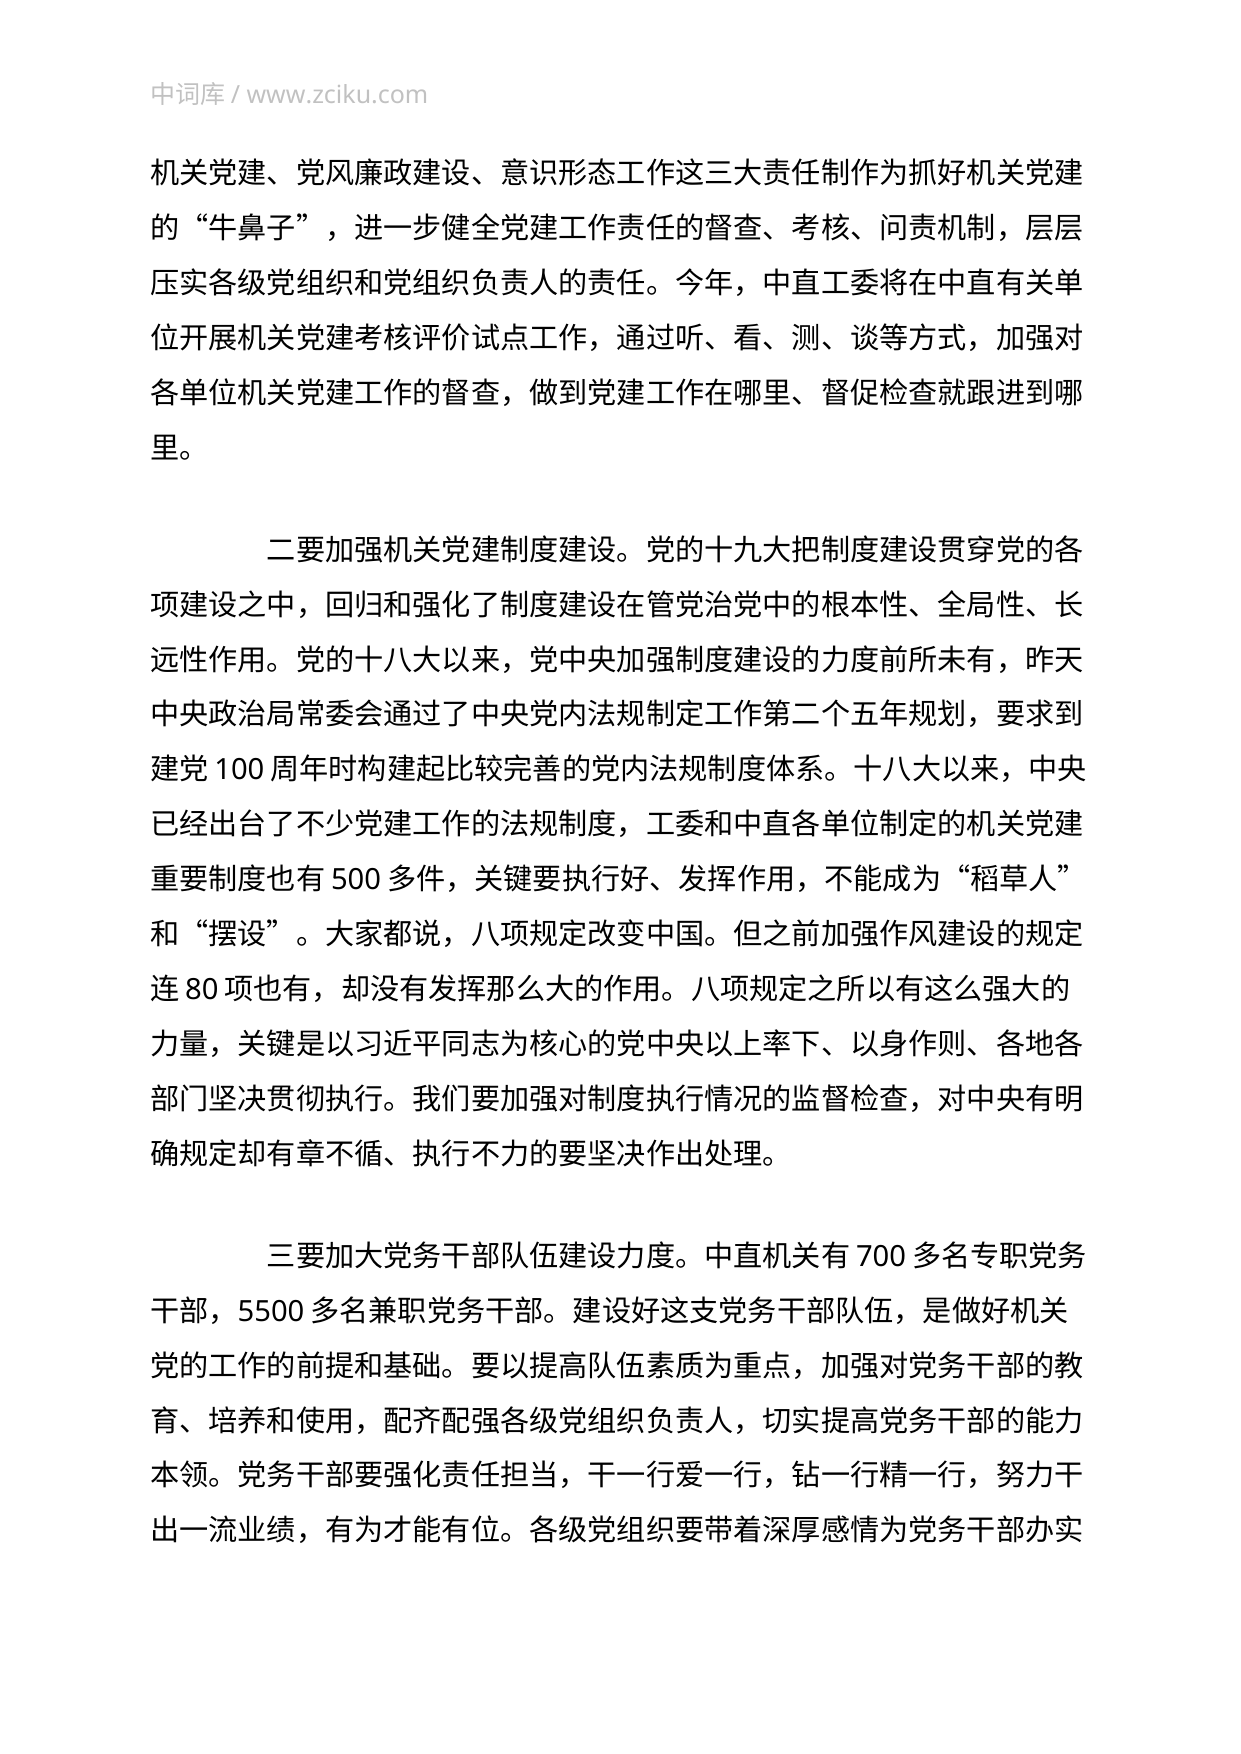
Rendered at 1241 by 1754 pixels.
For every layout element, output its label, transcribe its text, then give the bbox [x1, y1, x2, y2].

text 二要加强机关党建制度建设。党的十九大把制度建设贯穿党的各项建设之中，回归和强化了制度建设在管党治党中的根本性、全局性、长远性作用。党的十八大以来，党中央加强制度建设的力度前所未有，昨天中央政治局常委会通过了中央党内法规制定工作第二个五年规划，要求到建党100周年时构建起比较完善的党内法规制度体系。十八大以来，中央已经出台了不少党建工作的法规制度，工委和中直各单位制定的机关党建重要制度也有500多件，关键要执行好、发挥作用，不能成为“稻草人”和“摆设”。大家都说，八项规定改变中国。但之前加强作风建设的规定连80项也有，却没有发挥那么大的作用。八项规定之所以有这么强大的力量，关键是以习近平同志为核心的党中央以上率下、以身作则、各地各部门坚决贯彻执行。我们要加强对制度执行情况的监督检查，对中央有明确规定却有章不循、执行不力的要坚决作出处理。 [150, 526, 1090, 1173]
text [150, 150, 1090, 467]
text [150, 1232, 1090, 1549]
